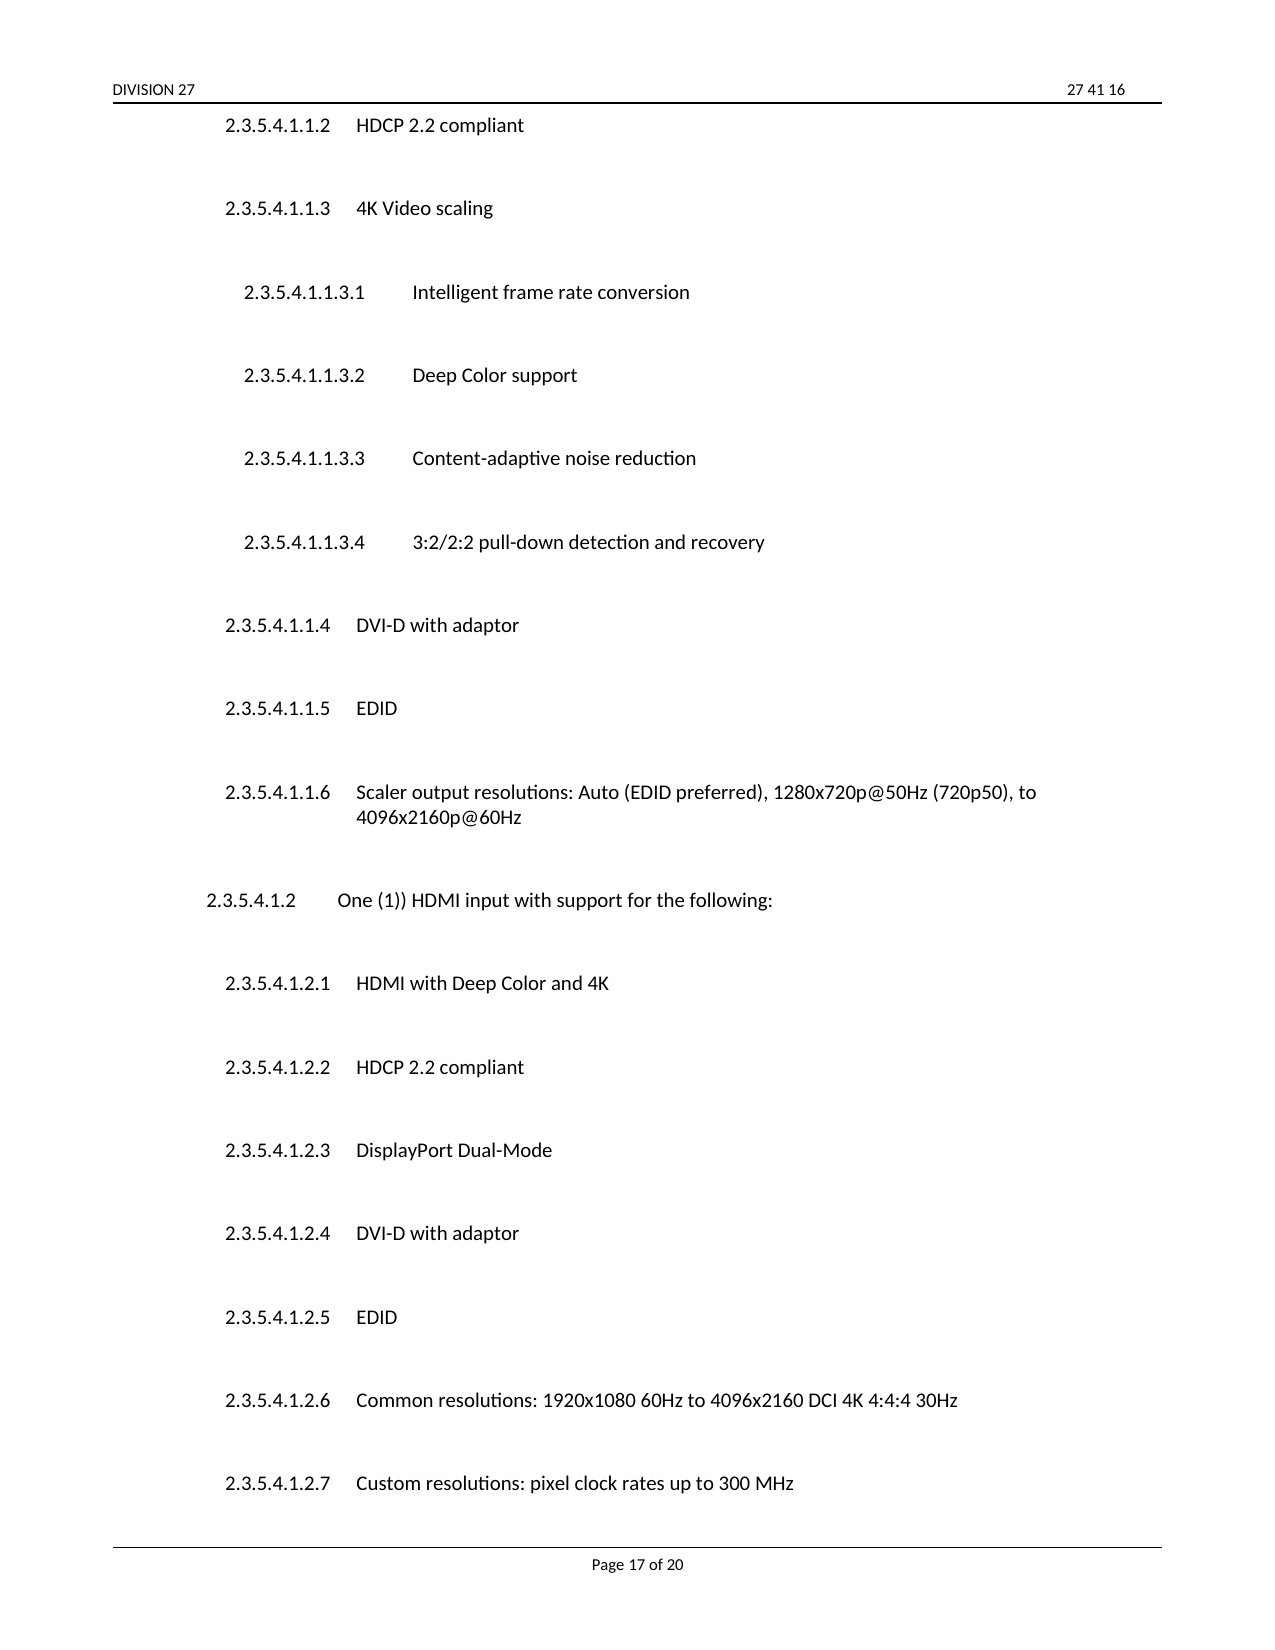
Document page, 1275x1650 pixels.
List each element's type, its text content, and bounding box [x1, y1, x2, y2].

subtitle DVI-D with adaptor [225, 1221, 1162, 1246]
subtitle HDCP 2.2 compliant [225, 112, 1162, 137]
subtitle One (1)) HDMI input with support for the following: [206, 887, 1162, 912]
subtitle DisplayPort Dual-Mode [225, 1137, 1162, 1162]
subtitle EDID [225, 1304, 1162, 1329]
subtitle Common resolutions: 1920x1080 60Hz to 4096x2160 DCI 4K 4:4:4 30Hz [225, 1387, 1162, 1412]
subtitle HDCP 2.2 compliant [225, 1054, 1162, 1079]
subtitle Intelligent frame rate conversion [244, 279, 1162, 304]
subtitle Custom resolutions: pixel clock rates up to 300 MHz [225, 1471, 1162, 1496]
subtitle EDID [225, 696, 1162, 721]
subtitle HDMI with Deep Color and 4K [225, 971, 1162, 996]
subtitle 3:2/2:2 pull-down detection and recovery [244, 529, 1162, 554]
subtitle Deep Color support [244, 362, 1162, 387]
subtitle Scaler output resolutions: Auto (EDID preferred), 1280x720p@50Hz (720p50), to 4096x2160p@60Hz [225, 779, 1162, 829]
subtitle Content-adaptive noise reduction [244, 446, 1162, 471]
subtitle 4K Video scaling [225, 196, 1162, 221]
subtitle DVI-D with adaptor [225, 612, 1162, 637]
